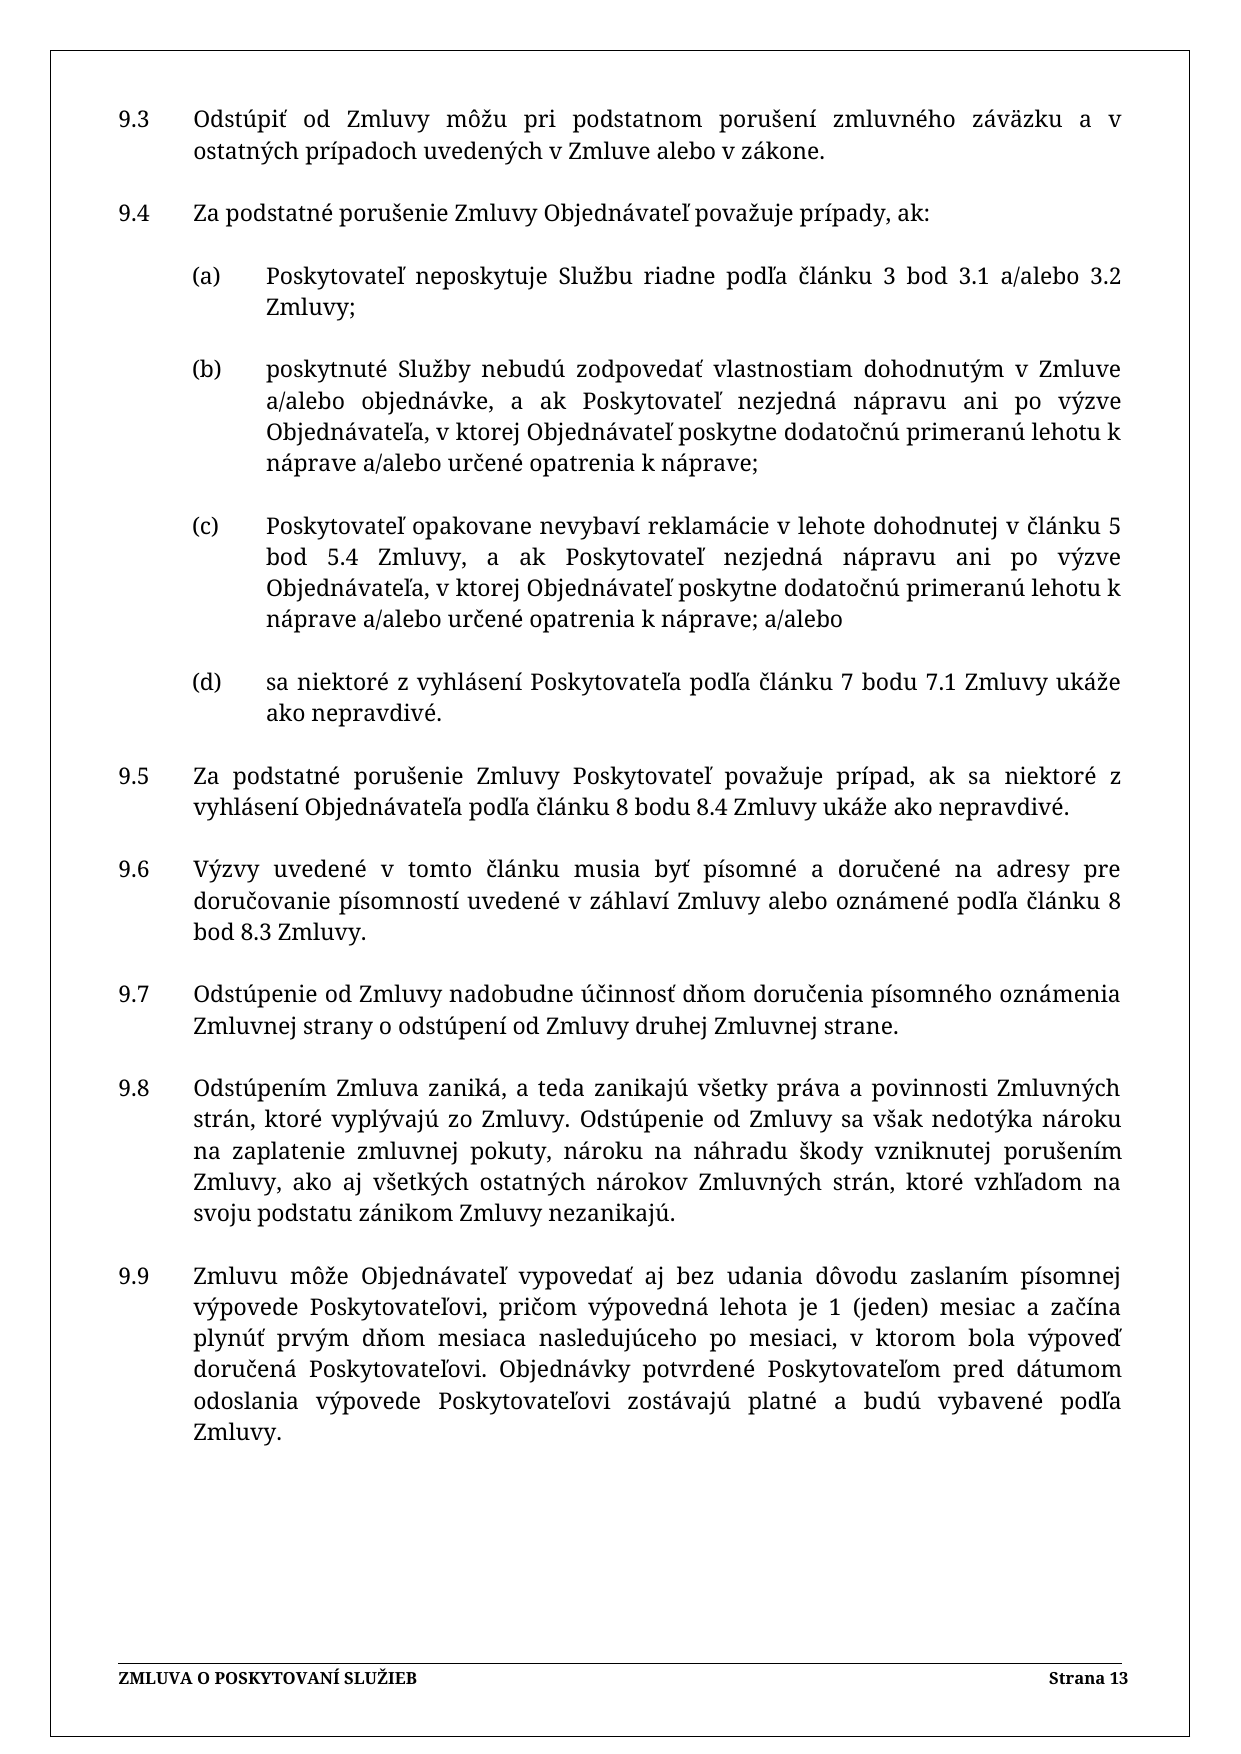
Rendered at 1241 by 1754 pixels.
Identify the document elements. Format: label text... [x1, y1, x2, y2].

list Odstúpiť od Zmluvy môžu pri podstatnom porušení zmluvného záväzku a v ostatných prípadoch uvedených v Zmluve alebo v zákone. [118, 103, 1122, 166]
list Výzvy uvedené v tomto článku musia byť písomné a doručené na adresy pre doručovanie písomností uvedené v záhlaví Zmluvy alebo oznámené podľa článku 8 bod 8.3 Zmluvy. [118, 853, 1122, 947]
list Poskytovateľ neposkytuje Službu riadne podľa článku 3 bod 3.1 a/alebo 3.2 Zmluvy; [192, 260, 1122, 322]
list Odstúpenie od Zmluvy nadobudne účinnosť dňom doručenia písomného oznámenia Zmluvnej strany o odstúpení od Zmluvy druhej Zmluvnej strane. [118, 978, 1122, 1041]
list Za podstatné porušenie Zmluvy Objednávateľ považuje prípady, ak: [118, 197, 1122, 228]
list Za podstatné porušenie Zmluvy Poskytovateľ považuje prípad, ak sa niektoré z vyhlásení Objednávateľa podľa článku 8 bodu 8.4 Zmluvy ukáže ako nepravdivé. [118, 760, 1122, 822]
list Zmluvu môže Objednávateľ vypovedať aj bez udania dôvodu zaslaním písomnej výpovede Poskytovateľovi, pričom výpovedná lehota je 1 (jeden) mesiac a začína plynúť prvým dňom mesiaca nasledujúceho po mesiaci, v ktorom bola výpoveď doručená Poskytovateľovi. Objednávky potvrdené Poskytovateľom pred dátumom odoslania výpovede Poskytovateľovi zostávajú platné a budú vybavené podľa Zmluvy. [118, 1260, 1122, 1447]
list poskytnuté Služby nebudú zodpovedať vlastnostiam dohodnutým v Zmluve a/alebo objednávke, a ak Poskytovateľ nezjedná nápravu ani po výzve Objednávateľa, v ktorej Objednávateľ poskytne dodatočnú primeranú lehotu k náprave a/alebo určené opatrenia k náprave; [192, 353, 1122, 478]
list Odstúpením Zmluva zaniká, a teda zanikajú všetky práva a povinnosti Zmluvných strán, ktoré vyplývajú zo Zmluvy. Odstúpenie od Zmluvy sa však nedotýka nároku na zaplatenie zmluvnej pokuty, nároku na náhradu škody vzniknutej porušením Zmluvy, ako aj všetkých ostatných nárokov Zmluvných strán, ktoré vzhľadom na svoju podstatu zánikom Zmluvy nezanikajú. [118, 1072, 1122, 1228]
list Poskytovateľ opakovane nevybaví reklamácie v lehote dohodnutej v článku 5 bod 5.4 Zmluvy, a ak Poskytovateľ nezjedná nápravu ani po výzve Objednávateľa, v ktorej Objednávateľ poskytne dodatočnú primeranú lehotu k náprave a/alebo určené opatrenia k náprave; a/alebo [192, 510, 1122, 635]
list sa niektoré z vyhlásení Poskytovateľa podľa článku 7 bodu 7.1 Zmluvy ukáže ako nepravdivé. [192, 666, 1122, 728]
